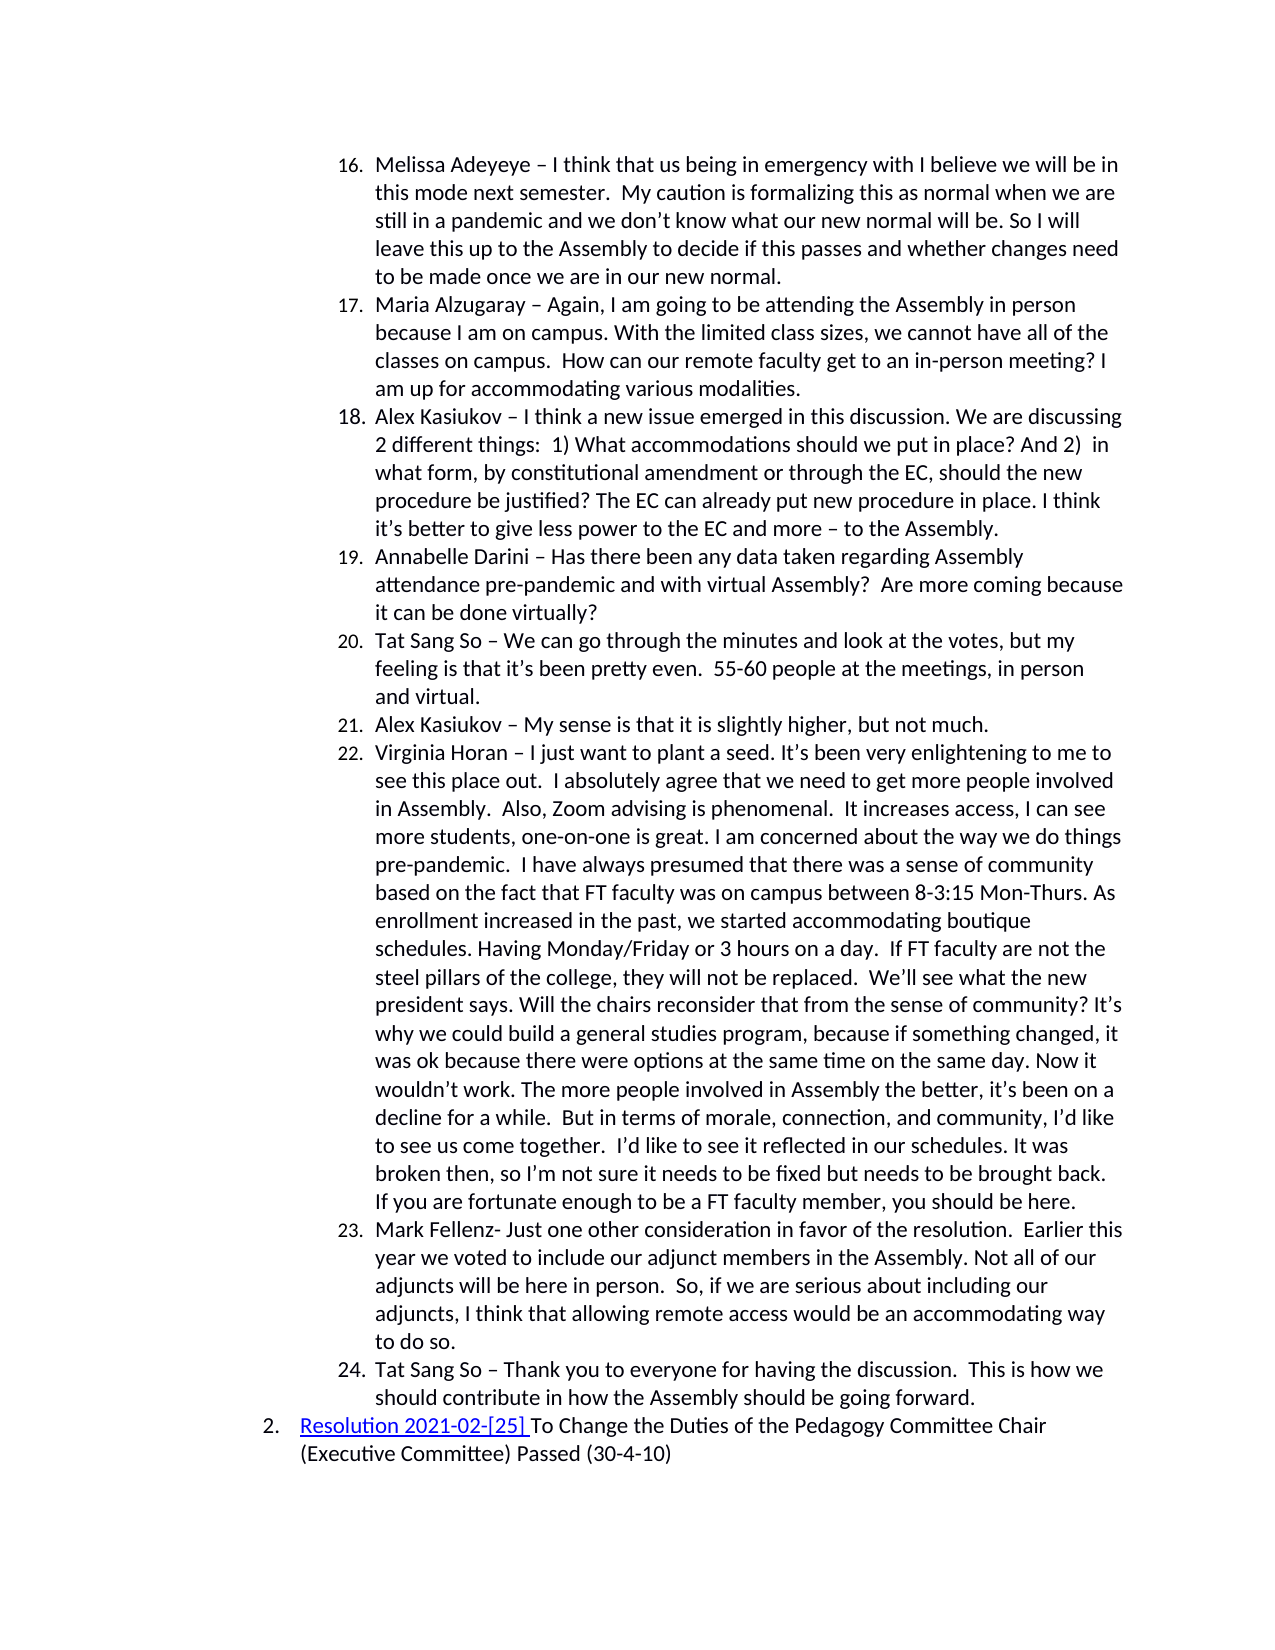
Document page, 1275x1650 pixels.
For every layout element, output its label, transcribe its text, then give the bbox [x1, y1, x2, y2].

list Tat Sang So – Thank you to everyone for having the discussion. This is how we should contribute in how the Assembly should be going forward. [337, 1355, 1125, 1411]
list Annabelle Darini – Has there been any data taken regarding Assembly attendance pre-pandemic and with virtual Assembly? Are more coming because it can be done virtually? [337, 542, 1125, 626]
list Mark Fellenz- Just one other consideration in favor of the resolution. Earlier this year we voted to include our adjunct members in the Assembly. Not all of our adjuncts will be here in person. So, if we are serious about including our adjuncts, I think that allowing remote access would be an accommodating way to do so. [337, 1215, 1125, 1355]
list Maria Alzugaray – Again, I am going to be attending the Assembly in person because I am on campus. With the limited class sizes, we cannot have all of the classes on campus. How can our remote faculty get to an in-person meeting? I am up for accommodating various modalities. [337, 290, 1125, 402]
list Melissa Adeyeye – I think that us being in emergency with I believe we will be in this mode next semester. My caution is formalizing this as normal when we are still in a pandemic and we don’t know what our new normal will be. So I will leave this up to the Assembly to decide if this passes and whether changes need to be made once we are in our new normal. [337, 150, 1125, 290]
list Alex Kasiukov – My sense is that it is slightly higher, but not much. [337, 710, 1125, 738]
list Virginia Horan – I just want to plant a seed. It’s been very enlightening to me to see this place out. I absolutely agree that we need to get more people involved in Assembly. Also, Zoom advising is phenomenal. It increases access, I can see more students, one-on-one is great. I am concerned about the way we do things pre-pandemic. I have always presumed that there was a sense of community based on the fact that FT faculty was on campus between 8-3:15 Mon-Thurs. As enrollment increased in the past, we started accommodating boutique schedules. Having Monday/Friday or 3 hours on a day. If FT faculty are not the steel pillars of the college, they will not be replaced. We’ll see what the new president says. Will the chairs reconsider that from the sense of community? It’s why we could build a general studies program, because if something changed, it was ok because there were options at the same time on the same day. Now it wouldn’t work. The more people involved in Assembly the better, it’s been on a decline for a while. But in terms of morale, connection, and community, I’d like to see us come together. I’d like to see it reflected in our schedules. It was broken then, so I’m not sure it needs to be fixed but needs to be brought back. If you are fortunate enough to be a FT faculty member, you should be here. [337, 738, 1125, 1215]
list Alex Kasiukov – I think a new issue emerged in this discussion. We are discussing 2 different things: 1) What accommodations should we put in place? And 2) in what form, by constitutional amendment or through the EC, should the new procedure be justified? The EC can already put new procedure in place. I think it’s better to give less power to the EC and more – to the Assembly. [337, 402, 1125, 542]
list Tat Sang So – We can go through the minutes and look at the votes, but my feeling is that it’s been pretty even. 55-60 people at the meetings, in person and virtual. [337, 626, 1125, 710]
list Resolution 2021-02-[25] To Change the Duties of the Pedagogy Committee Chair (Executive Committee) Passed (30-4-10) [262, 1411, 1125, 1467]
